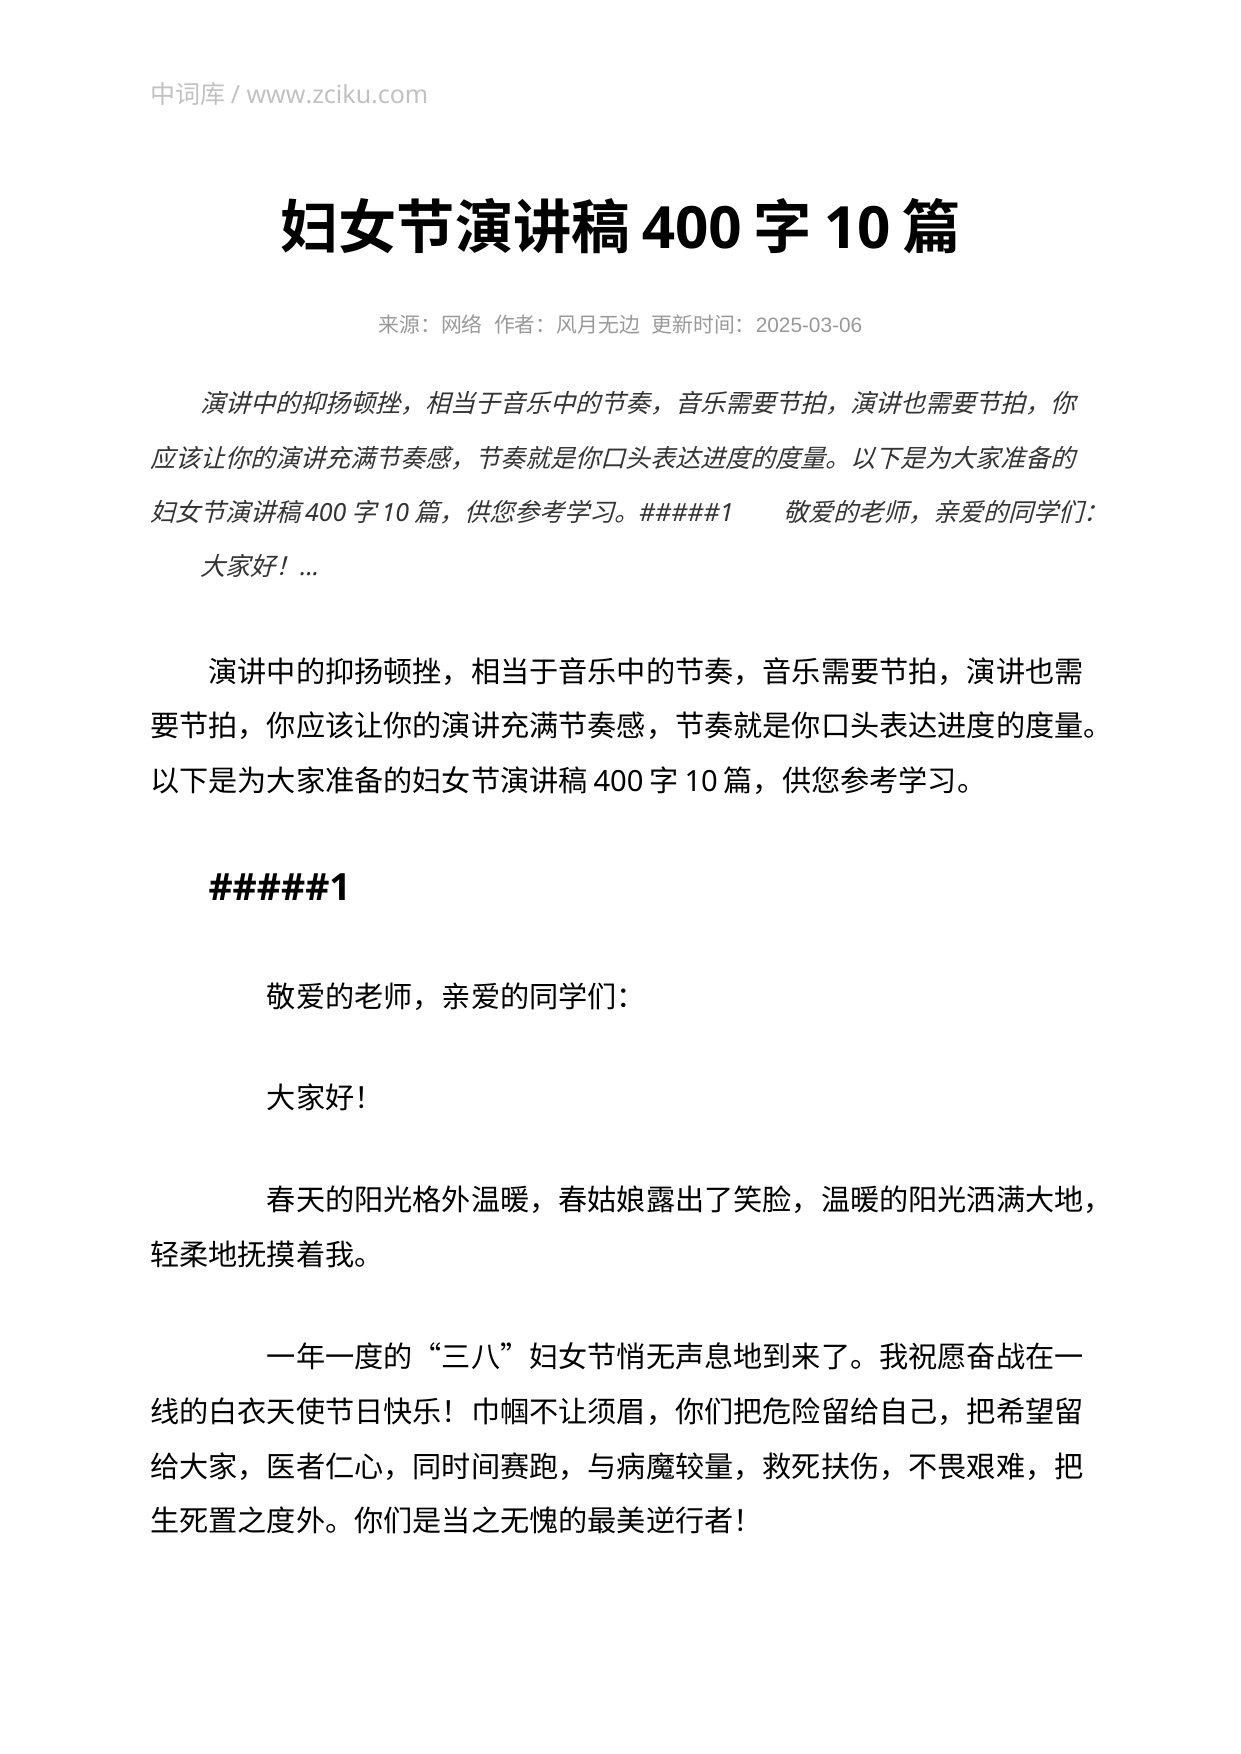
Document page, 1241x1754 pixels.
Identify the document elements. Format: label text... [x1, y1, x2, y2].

text 一年一度的“三八”妇女节悄无声息地到来了。我祝愿奋战在一线的白衣天使节日快乐！巾帼不让须眉，你们把危险留给自己，把希望留给大家，医者仁心，同时间赛跑，与病魔较量，救死扶伤，不畏艰难，把生死置之度外。你们是当之无愧的最美逆行者！ [150, 1333, 1090, 1540]
text 演讲中的抑扬顿挫，相当于音乐中的节奏，音乐需要节拍，演讲也需要节拍，你应该让你的演讲充满节奏感，节奏就是你口头表达进度的度量。以下是为大家准备的妇女节演讲稿400字10篇，供您参考学习。#####1 敬爱的老师，亲爱的同学们： 大家好！... [150, 384, 1090, 583]
text 来源：网络 作者：风月无边 更新时间：2025-03-06 [150, 313, 1090, 337]
subtitle 妇女节演讲稿400字10篇 [150, 181, 1090, 266]
text 春天的阳光格外温暖，春姑娘露出了笑脸，温暖的阳光洒满大地，轻柔地抚摸着我。 [150, 1177, 1090, 1274]
text 大家好！ [150, 1075, 1090, 1117]
text 敬爱的老师，亲爱的同学们： [150, 973, 1090, 1015]
text 演讲中的抑扬顿挫，相当于音乐中的节奏，音乐需要节拍，演讲也需要节拍，你应该让你的演讲充满节奏感，节奏就是你口头表达进度的度量。以下是为大家准备的妇女节演讲稿400字10篇，供您参考学习。 [150, 648, 1090, 800]
text #####1 [150, 860, 1090, 911]
